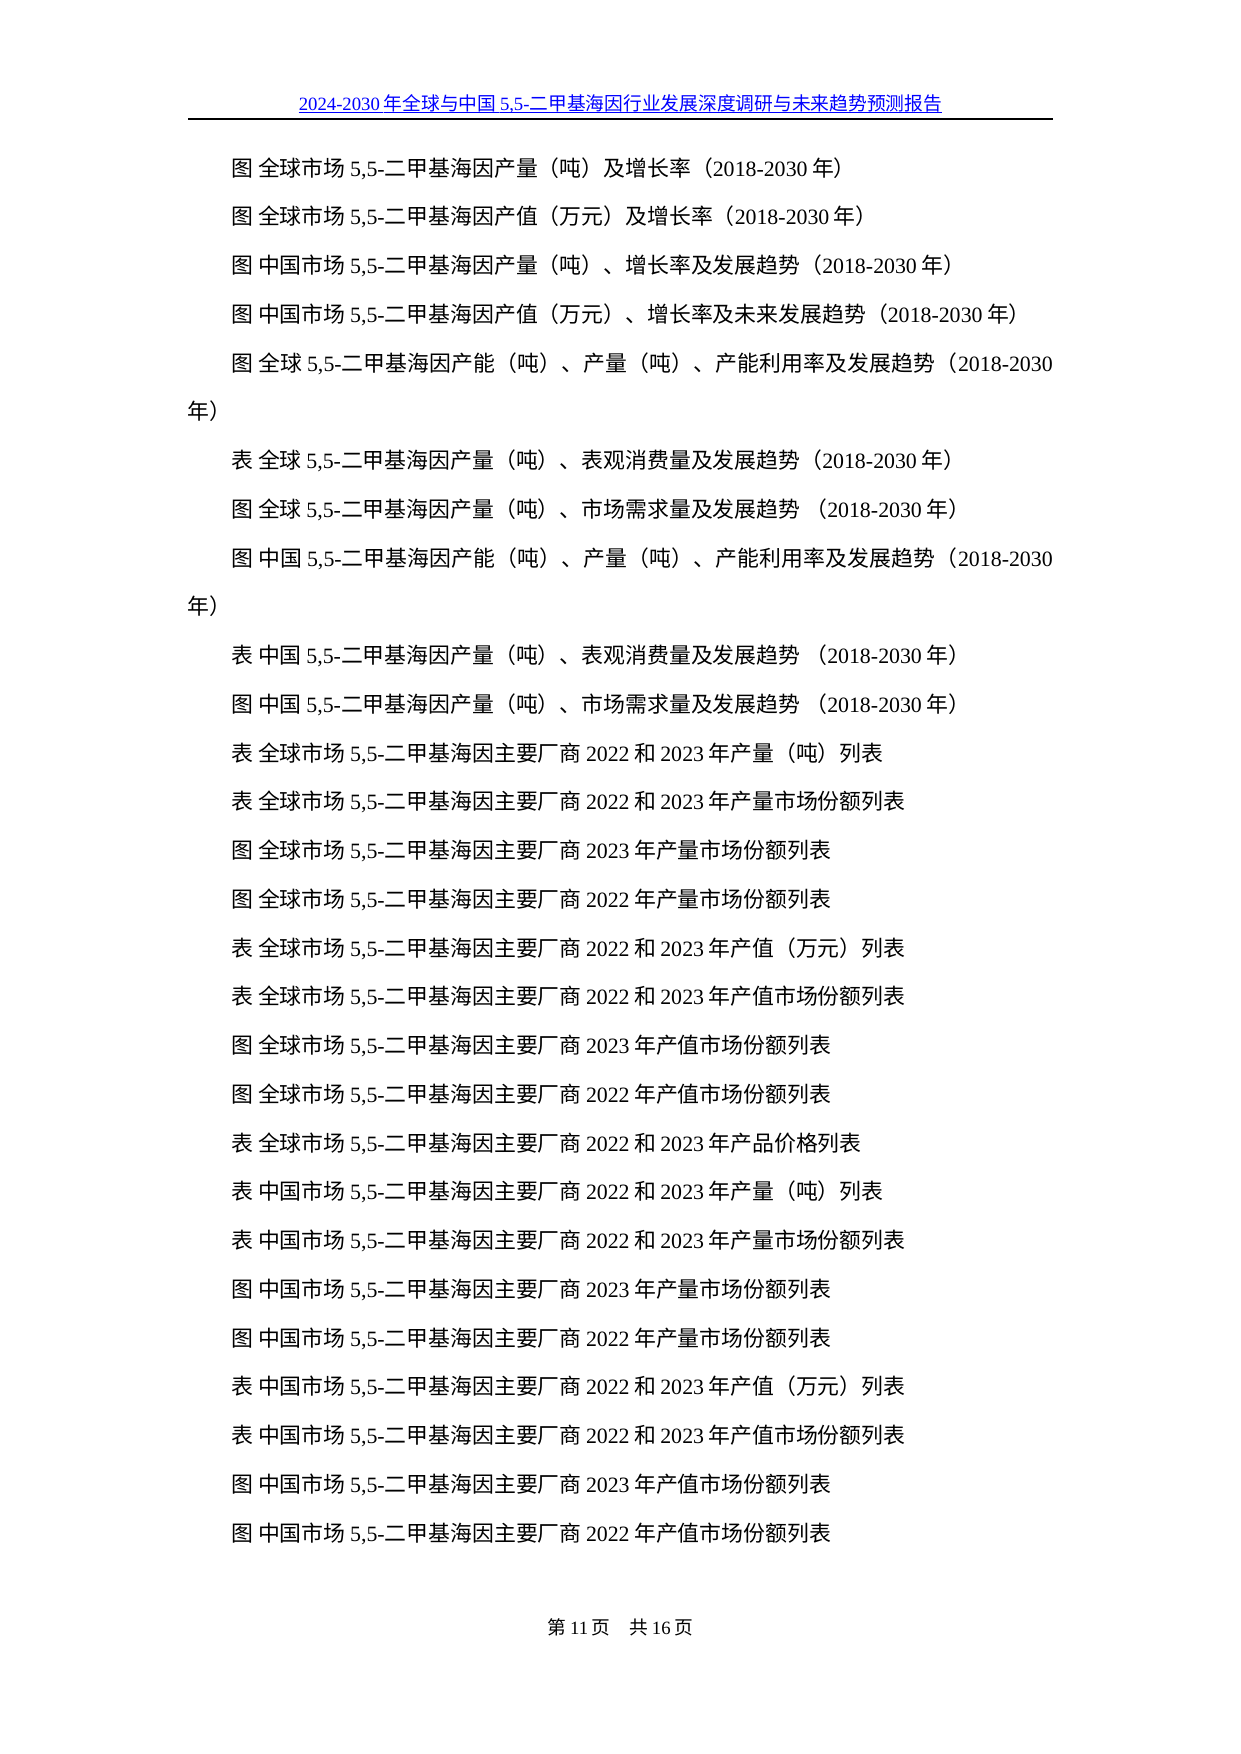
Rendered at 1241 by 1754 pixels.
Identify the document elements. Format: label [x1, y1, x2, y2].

text [187, 150, 1053, 1548]
